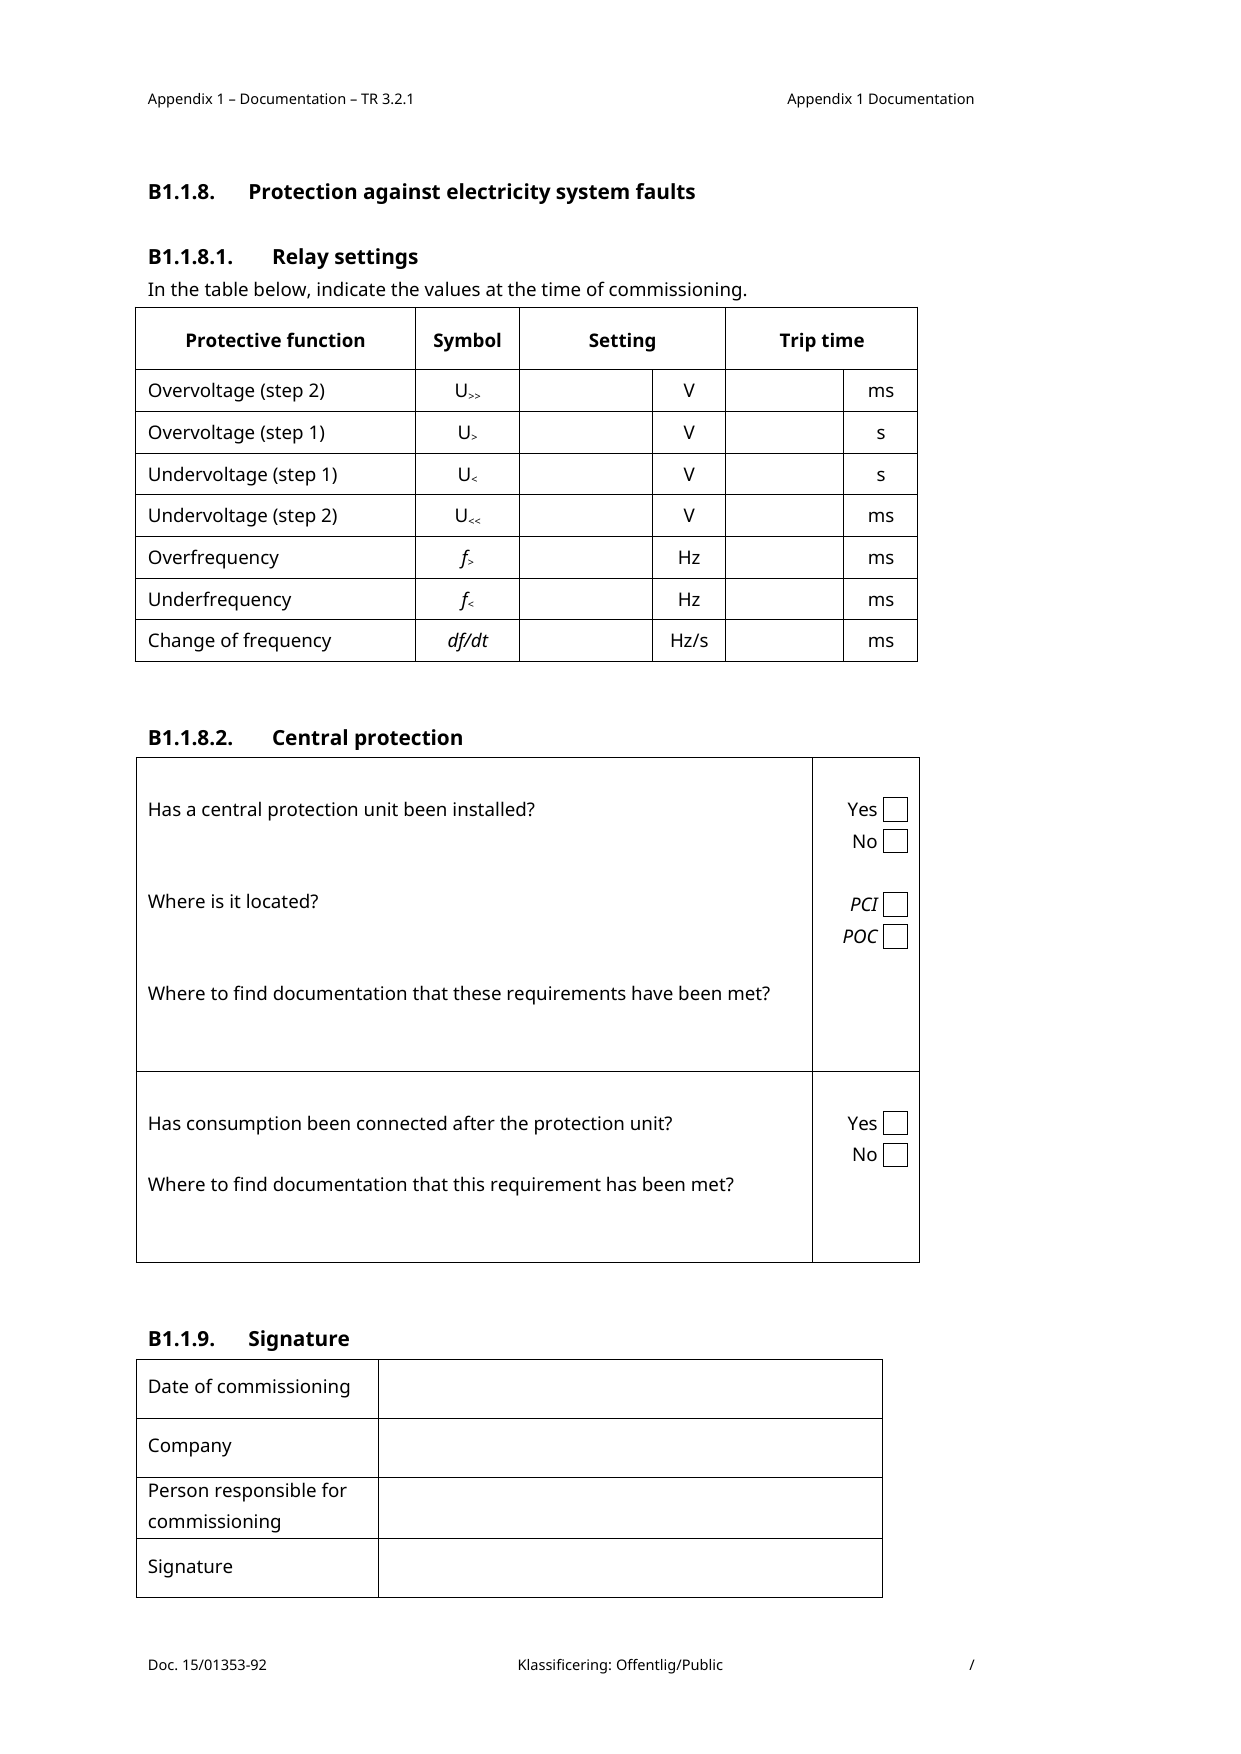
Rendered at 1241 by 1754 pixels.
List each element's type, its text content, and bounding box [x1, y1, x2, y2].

table_cell f> [416, 537, 519, 577]
table_cell [520, 370, 652, 411]
table_cell s [844, 412, 917, 452]
table_cell [520, 454, 652, 494]
table_cell [520, 495, 652, 536]
table_header Symbol [416, 308, 519, 369]
table_cell V [653, 412, 725, 452]
table_header Trip time [726, 308, 917, 369]
table_cell s [844, 454, 917, 494]
table_cell Overfrequency [136, 537, 415, 577]
table_cell Overvoltage (step 2) [136, 370, 415, 411]
table_header Protective function [136, 308, 415, 369]
subtitle Protection against electricity system faults [148, 177, 909, 206]
table_cell [726, 495, 843, 536]
table_header Setting [520, 308, 725, 369]
table_cell U<< [416, 495, 519, 536]
text In the table below, indicate the values at the time of commissioning. [148, 276, 909, 301]
subtitle Signature [148, 1324, 909, 1353]
table_cell U>> [416, 370, 519, 411]
table_cell df/dt [416, 620, 519, 661]
table_cell Company [137, 1419, 378, 1477]
table_cell [379, 1478, 882, 1538]
table_cell [726, 454, 843, 494]
table_cell [726, 412, 843, 452]
table_cell Undervoltage (step 2) [136, 495, 415, 536]
table_cell [520, 579, 652, 619]
table_cell ms [844, 370, 917, 411]
table_cell ms [844, 495, 917, 536]
subtitle Relay settings [148, 242, 909, 270]
table_cell ms [844, 537, 917, 577]
table_cell Signature [137, 1539, 378, 1597]
table_cell V [653, 370, 725, 411]
table_cell [726, 370, 843, 411]
table_cell Yes No [813, 1072, 919, 1262]
table_cell U< [416, 454, 519, 494]
subtitle Central protection [148, 723, 909, 751]
table_cell V [653, 454, 725, 494]
table_cell [726, 537, 843, 577]
table_cell Hz [653, 579, 725, 619]
table_cell [379, 1419, 882, 1477]
table_header Yes No PCI POC [813, 758, 919, 1071]
table_header Has a central protection unit been installed? Where is it located? Where to find documentation that these requirements have been met? [137, 758, 812, 1071]
table_cell Hz [653, 537, 725, 577]
table_cell ms [844, 579, 917, 619]
table_cell [379, 1539, 882, 1597]
table_cell Undervoltage (step 1) [136, 454, 415, 494]
table_cell Overvoltage (step 1) [136, 412, 415, 452]
table_cell f< [416, 579, 519, 619]
table_header Date of commissioning [137, 1360, 378, 1418]
table_cell Underfrequency [136, 579, 415, 619]
table_cell Hz/s [653, 620, 725, 661]
table_cell [520, 537, 652, 577]
table_cell U> [416, 412, 519, 452]
table_cell Person responsible for commissioning [137, 1478, 378, 1538]
table_cell [726, 620, 843, 661]
table_cell V [653, 495, 725, 536]
table_cell [520, 620, 652, 661]
table_cell [520, 412, 652, 452]
table_cell ms [844, 620, 917, 661]
table_cell [726, 579, 843, 619]
table_cell Change of frequency [136, 620, 415, 661]
table_header [379, 1360, 882, 1418]
table_cell Has consumption been connected after the protection unit? Where to find documentation that this requirement has been met? [137, 1072, 812, 1262]
